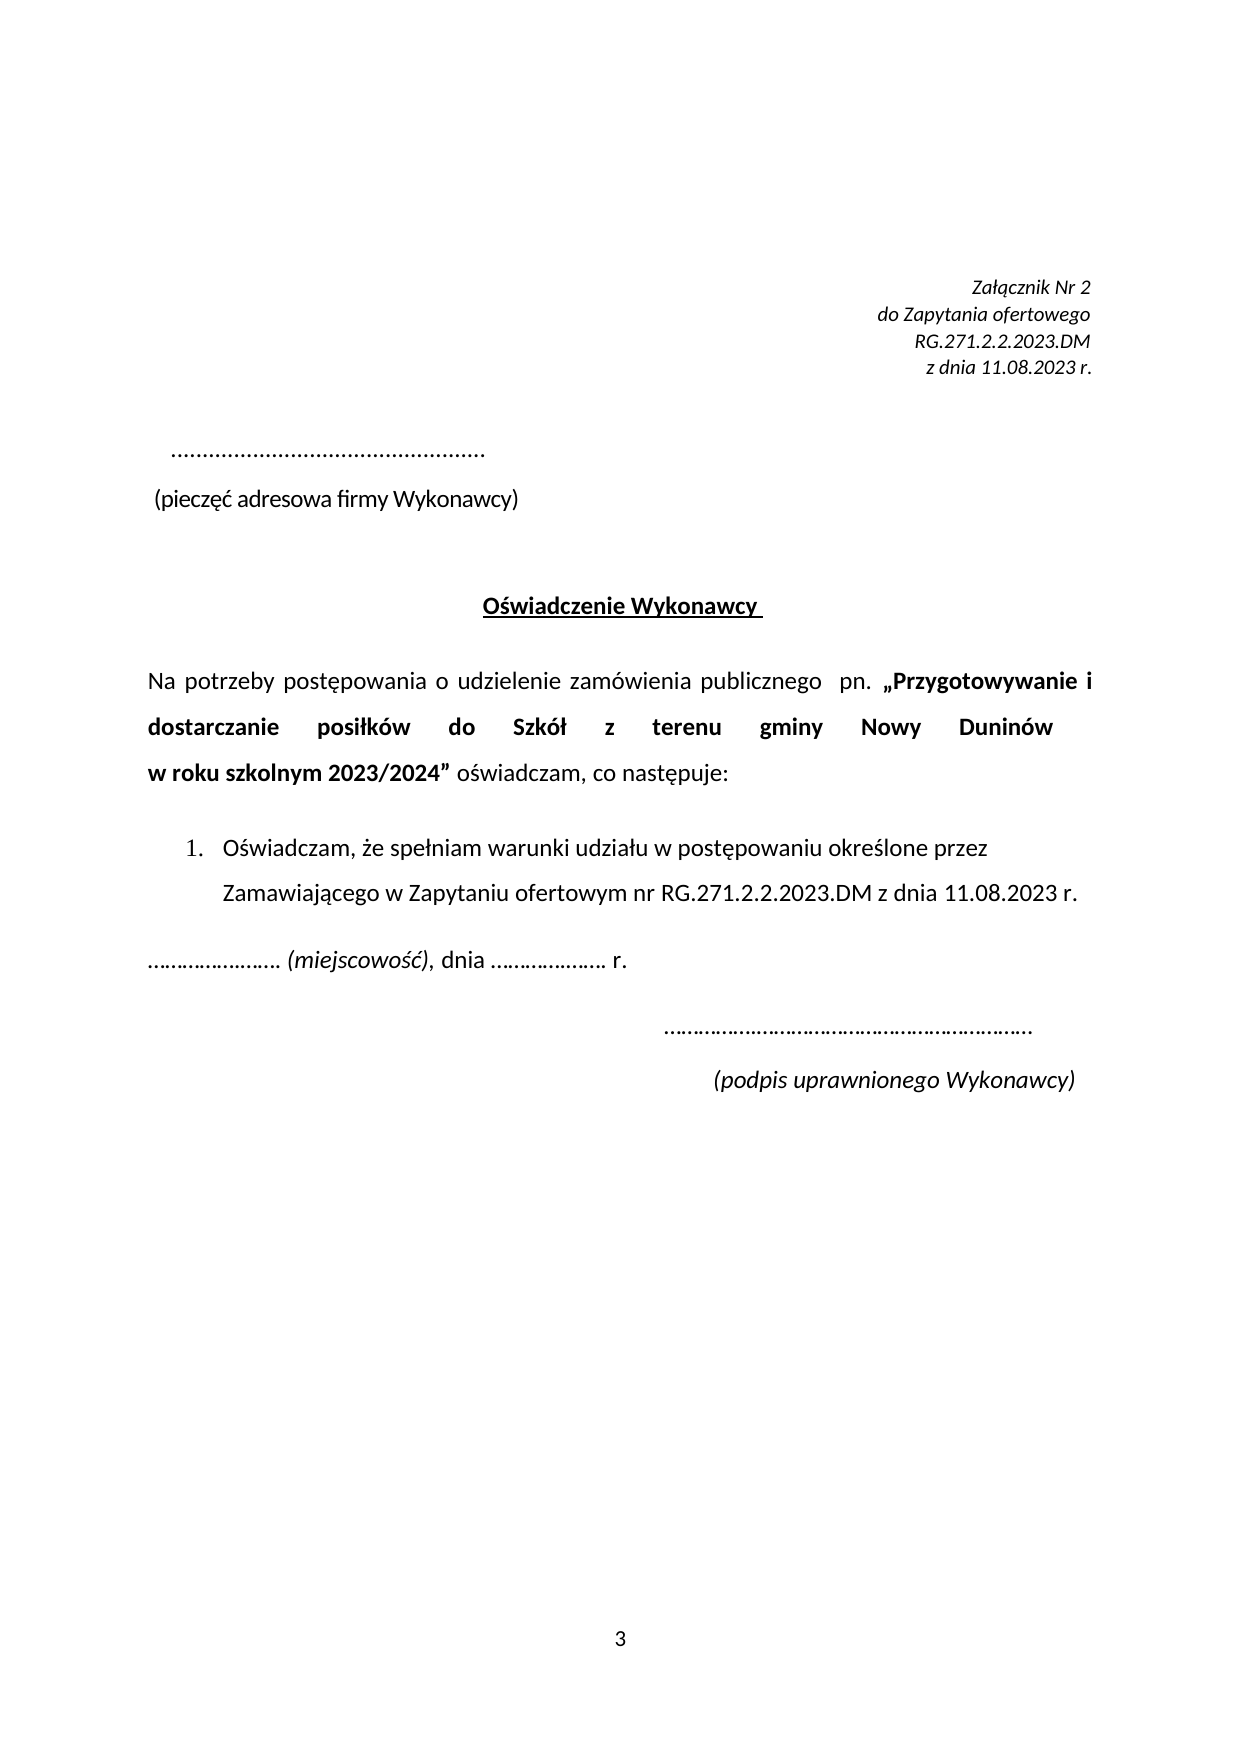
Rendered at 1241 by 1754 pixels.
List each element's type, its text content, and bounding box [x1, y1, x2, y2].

text RG.271.2.2.2023.DM [148, 329, 1093, 354]
text Na potrzeby postępowania o udzielenie zamówienia publicznego pn. „Przygotowywanie i dostarczanie posiłków do Szkół z terenu gminy Nowy Duninów w roku szkolnym 2023/2024” oświadczam, co następuje: [148, 665, 1093, 787]
list Oświadczam, że spełniam warunki udziału w postępowaniu określone przez Zamawiającego w Zapytaniu ofertowym nr RG.271.2.2.2023.DM z dnia 11.08.2023 r. [185, 832, 1093, 908]
text Oświadczenie Wykonawcy [148, 590, 1093, 621]
text z dnia 11.08.2023 r. [148, 354, 1093, 379]
text …………….………………………………………… [148, 1011, 1093, 1041]
text (pieczęć adresowa firmy Wykonawcy) [153, 483, 1093, 513]
text do Zapytania ofertowego [148, 301, 1093, 327]
text Załącznik Nr 2 [148, 274, 1093, 299]
text .................................................. [148, 433, 1093, 464]
text …………….……. (miejscowość), dnia ………….……. r. [148, 944, 1093, 974]
text (podpis uprawnionego Wykonawcy) [148, 1064, 1093, 1095]
